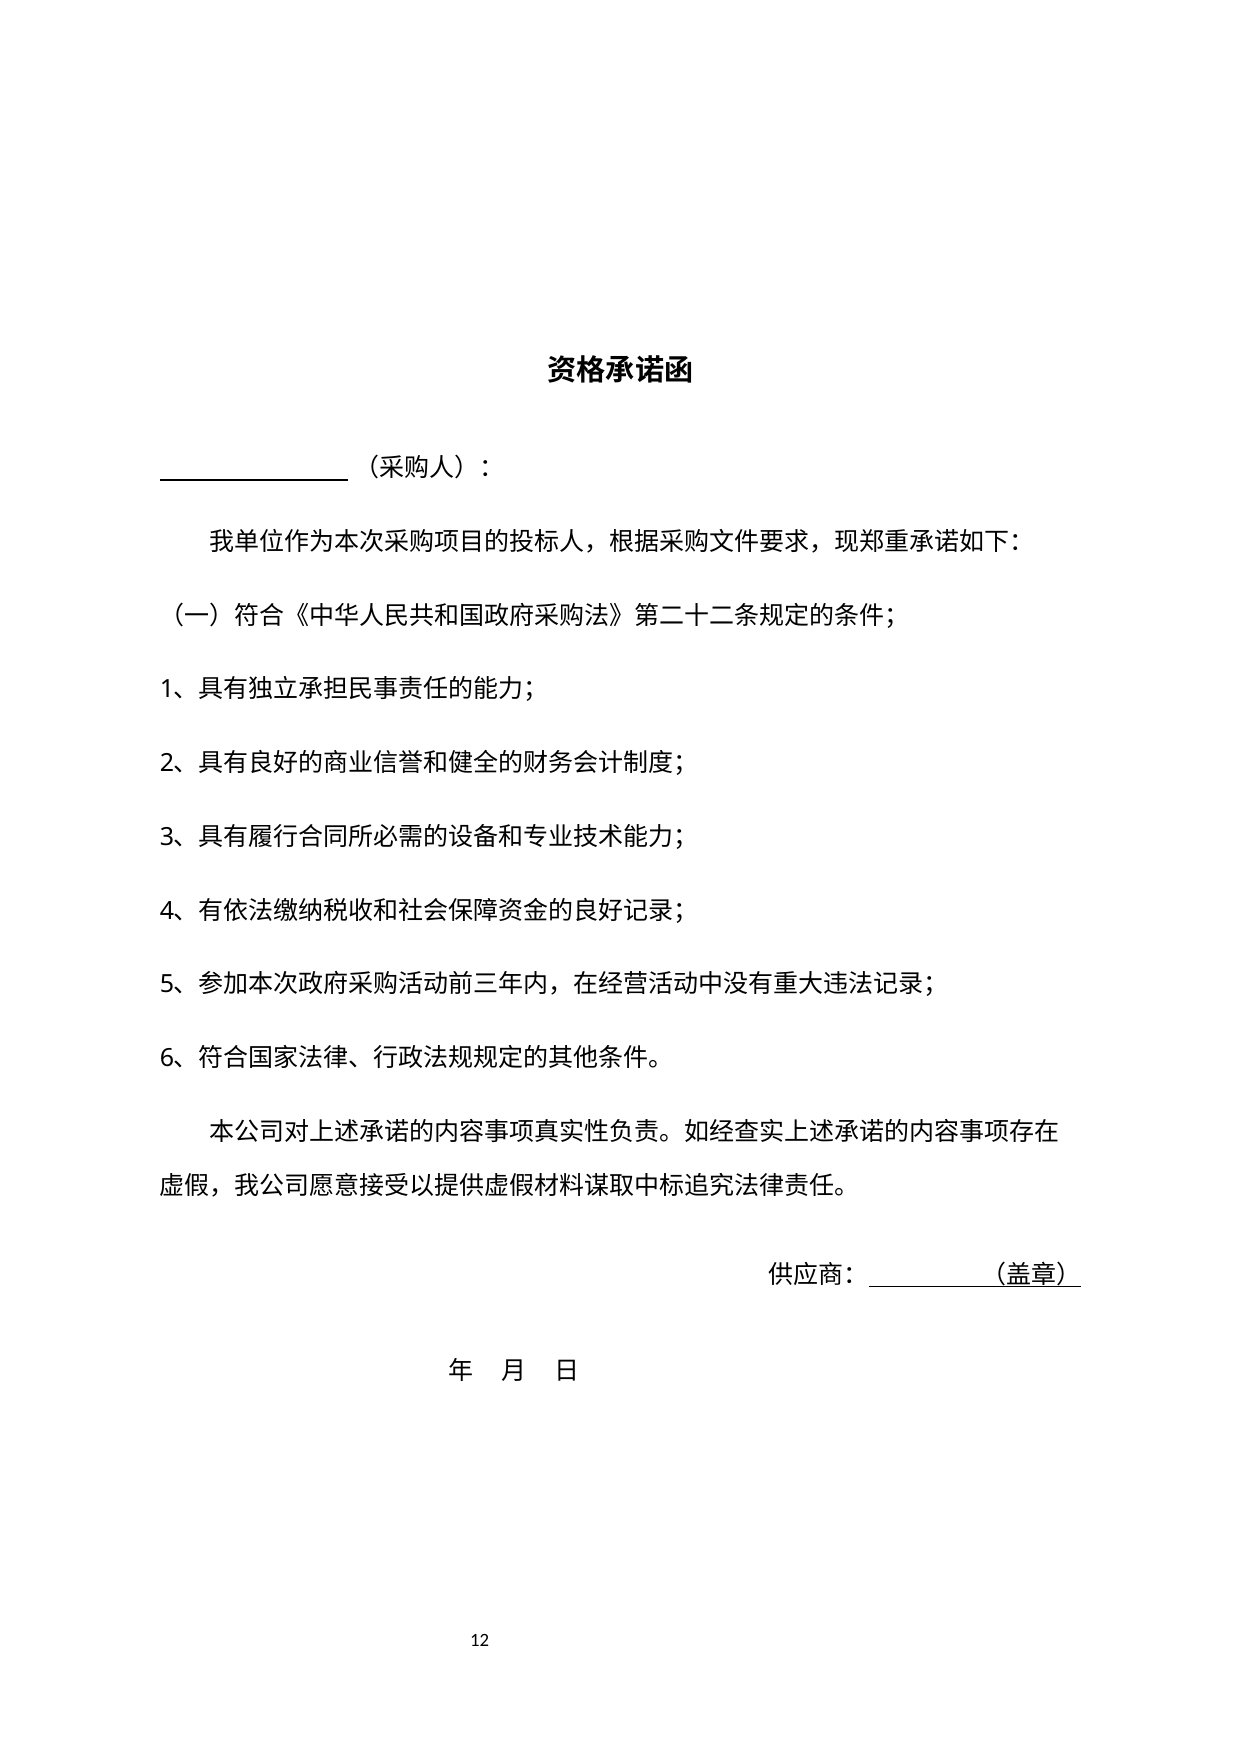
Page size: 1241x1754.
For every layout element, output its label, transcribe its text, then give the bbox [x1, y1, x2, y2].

text 我单位作为本次采购项目的投标人，根据采购文件要求，现郑重承诺如下： [159, 521, 1081, 558]
text 4、有依法缴纳税收和社会保障资金的良好记录； [159, 890, 1081, 926]
text 6、符合国家法律、行政法规规定的其他条件。 [159, 1038, 1081, 1074]
text 1、具有独立承担民事责任的能力； [159, 669, 1081, 705]
text （采购人）： [159, 448, 1081, 484]
text 5、参加本次政府采购活动前三年内，在经营活动中没有重大违法记录； [159, 964, 1081, 1000]
text 供应商： （盖章） [159, 1245, 1081, 1293]
text 资格承诺函 [159, 347, 1081, 389]
text 本公司对上述承诺的内容事项真实性负责。如经查实上述承诺的内容事项存在虚假，我公司愿意接受以提供虚假材料谋取中标追究法律责任。 [159, 1111, 1081, 1202]
text 3、具有履行合同所必需的设备和专业技术能力； [159, 816, 1081, 853]
text 2、具有良好的商业信誉和健全的财务会计制度； [159, 743, 1081, 779]
text （一）符合《中华人民共和国政府采购法》第二十二条规定的条件； [159, 595, 1081, 631]
text 年 月 日 [159, 1341, 1081, 1389]
